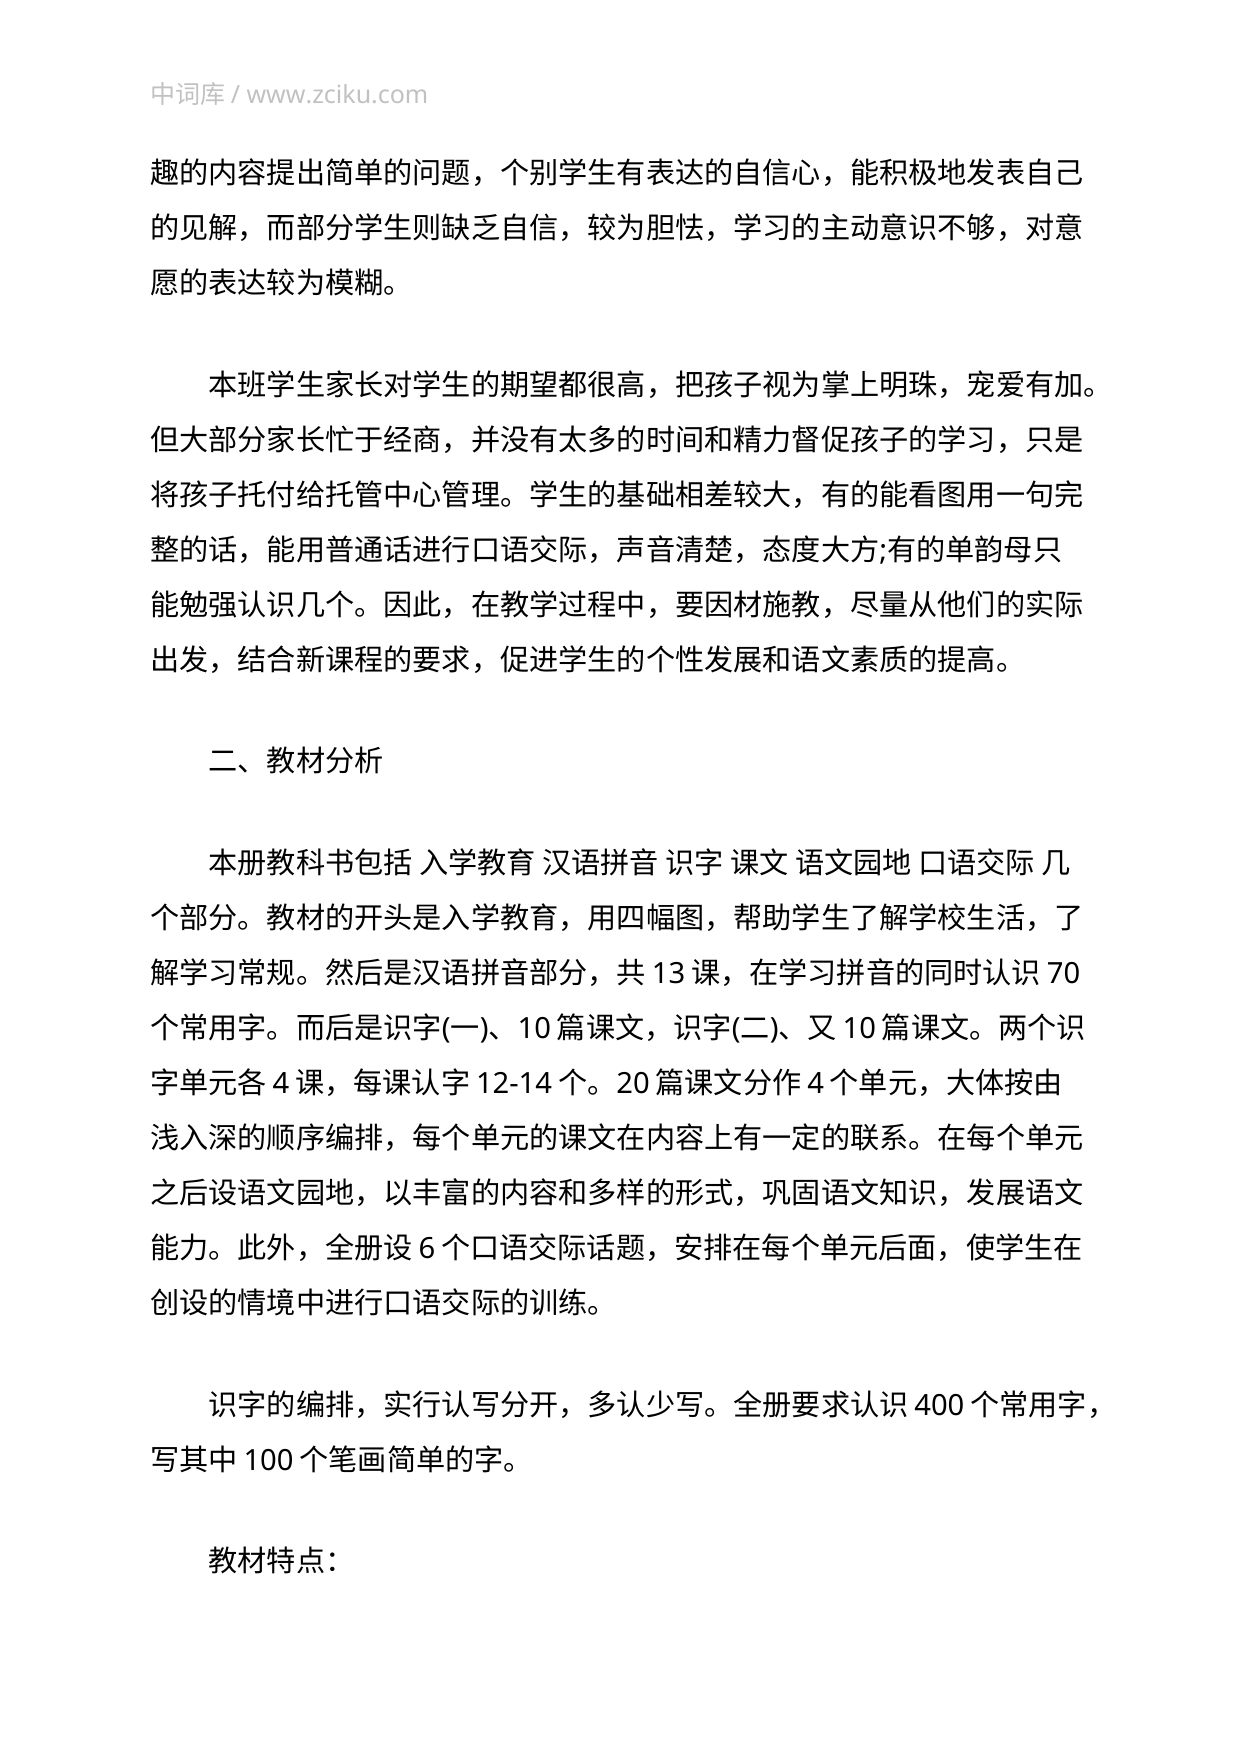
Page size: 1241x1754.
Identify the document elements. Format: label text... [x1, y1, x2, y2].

text 本班学生家长对学生的期望都很高，把孩子视为掌上明珠，宠爱有加。但大部分家长忙于经商，并没有太多的时间和精力督促孩子的学习，只是将孩子托付给托管中心管理。学生的基础相差较大，有的能看图用一句完整的话，能用普通话进行口语交际，声音清楚，态度大方;有的单韵母只能勉强认识几个。因此，在教学过程中，要因材施教，尽量从他们的实际出发，结合新课程的要求，促进学生的个性发展和语文素质的提高。 [150, 362, 1090, 678]
text 教材特点： [150, 1538, 1090, 1580]
text 二、教材分析 [150, 738, 1090, 780]
text 识字的编排，实行认写分开，多认少写。全册要求认识400个常用字，写其中100个笔画简单的字。 [150, 1381, 1090, 1478]
text 本册教科书包括 入学教育 汉语拼音 识字 课文 语文园地 口语交际 几个部分。教材的开头是入学教育，用四幅图，帮助学生了解学校生活，了解学习常规。然后是汉语拼音部分，共13课，在学习拼音的同时认识70个常用字。而后是识字(一)、10篇课文，识字(二)、又10篇课文。两个识字单元各4课，每课认字12-14个。20篇课文分作4个单元，大体按由浅入深的顺序编排，每个单元的课文在内容上有一定的联系。在每个单元之后设语文园地，以丰富的内容和多样的形式，巩固语文知识，发展语文能力。此外，全册设6个口语交际话题，安排在每个单元后面，使学生在创设的情境中进行口语交际的训练。 [150, 840, 1090, 1322]
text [150, 150, 1090, 302]
